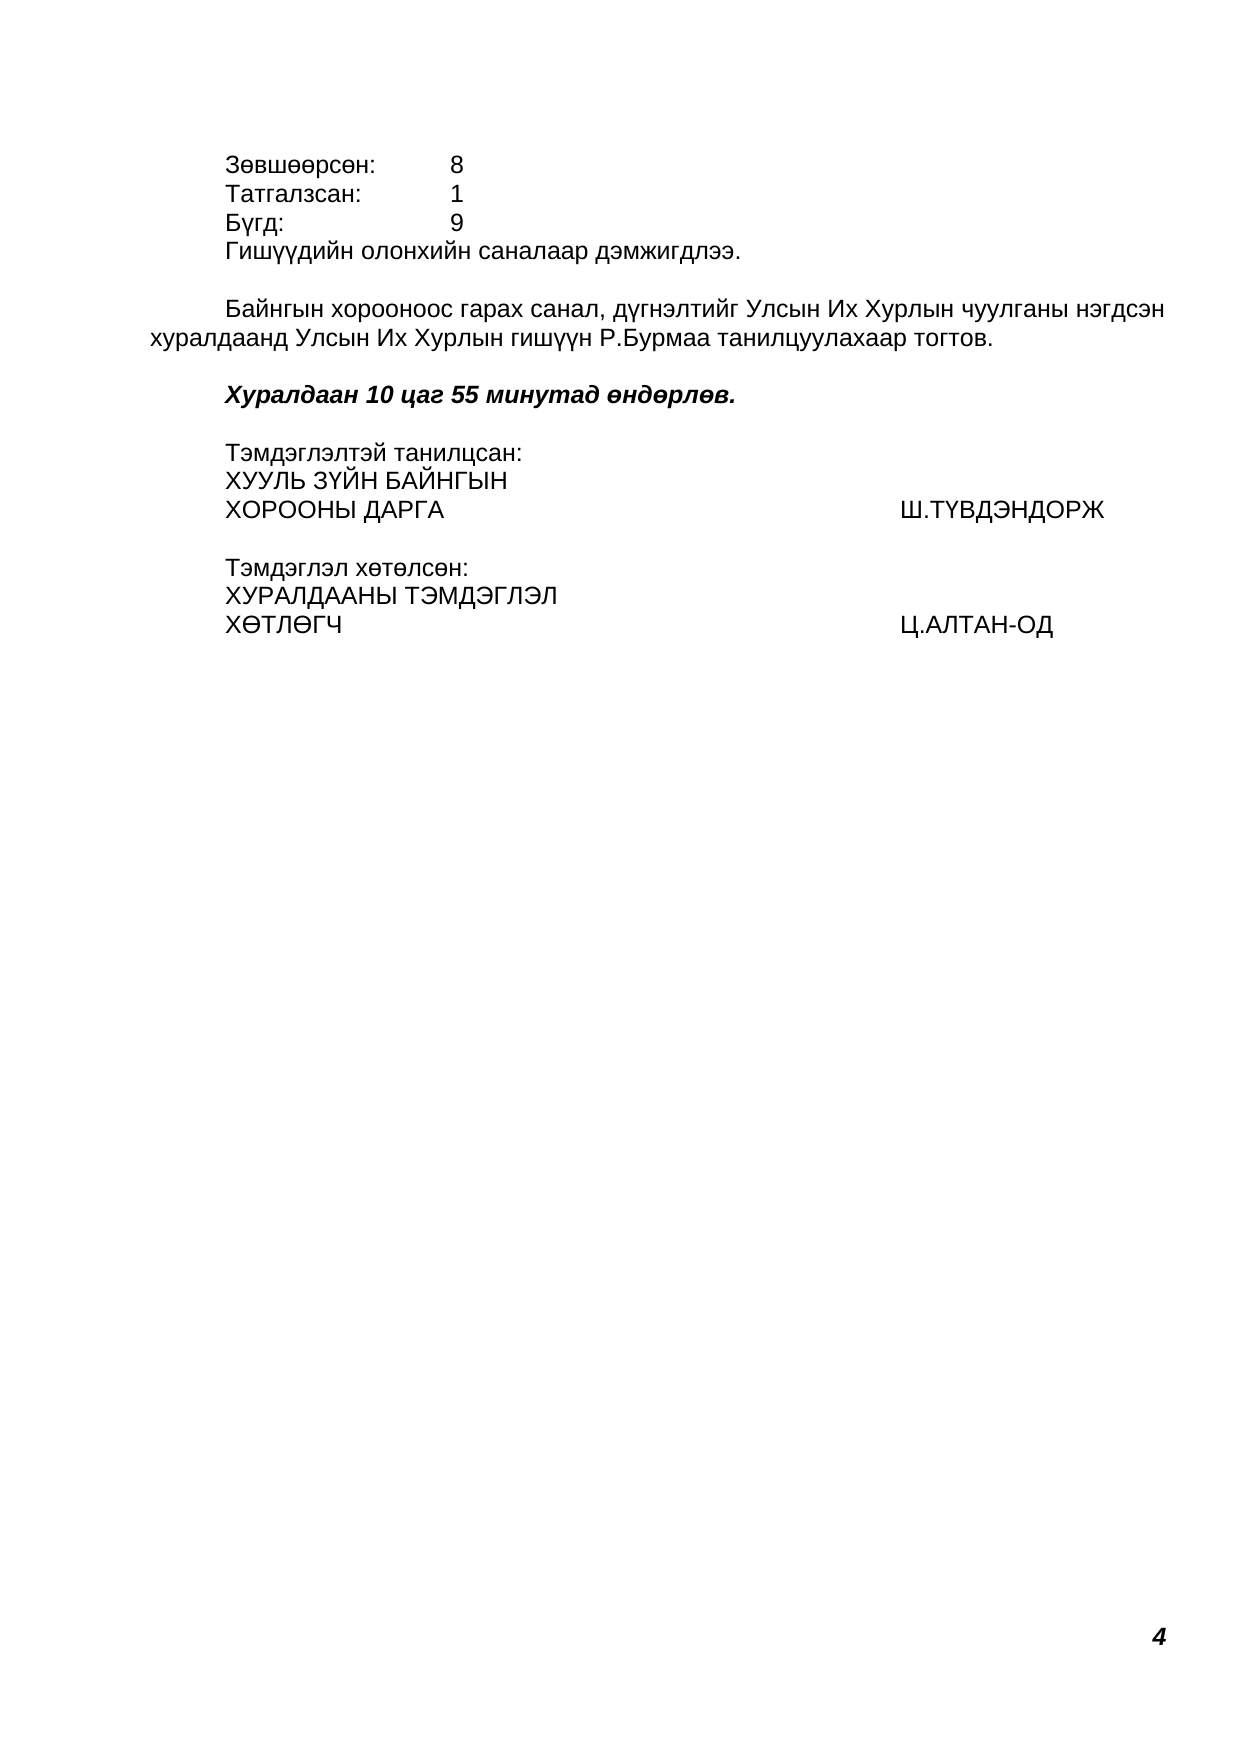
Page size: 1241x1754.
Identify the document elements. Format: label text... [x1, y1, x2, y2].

text ХУУЛЬ ЗҮЙН БАЙНГЫН [150, 466, 1166, 495]
text ХӨТЛӨГЧ Ц.АЛТАН-ОД [150, 610, 1166, 639]
text ХУРАЛДААНЫ ТЭМДЭГЛЭЛ [150, 581, 1166, 610]
text Хуралдаан 10 цаг 55 минутад өндөрлөв. [150, 380, 1166, 409]
text Тэмдэглэл хөтөлсөн: [150, 552, 1166, 581]
text Зөвшөөрсөн: 8 [150, 150, 1166, 179]
text Байнгын хорооноос гарах санал, дүгнэлтийг Улсын Их Хурлын чуулганы нэгдсэн хуралдаанд Улсын Их Хурлын гишүүн Р.Бурмаа танилцуулахаар тогтов. [150, 294, 1166, 351]
text Тэмдэглэлтэй танилцсан: [150, 437, 1166, 466]
text Татгалзсан: 1 [150, 179, 1166, 207]
text ХОРООНЫ ДАРГА Ш.ТҮВДЭНДОРЖ [150, 495, 1166, 524]
text Гишүүдийн олонхийн саналаар дэмжигдлээ. [150, 236, 1166, 265]
text Бүгд: 9 [150, 207, 1166, 236]
